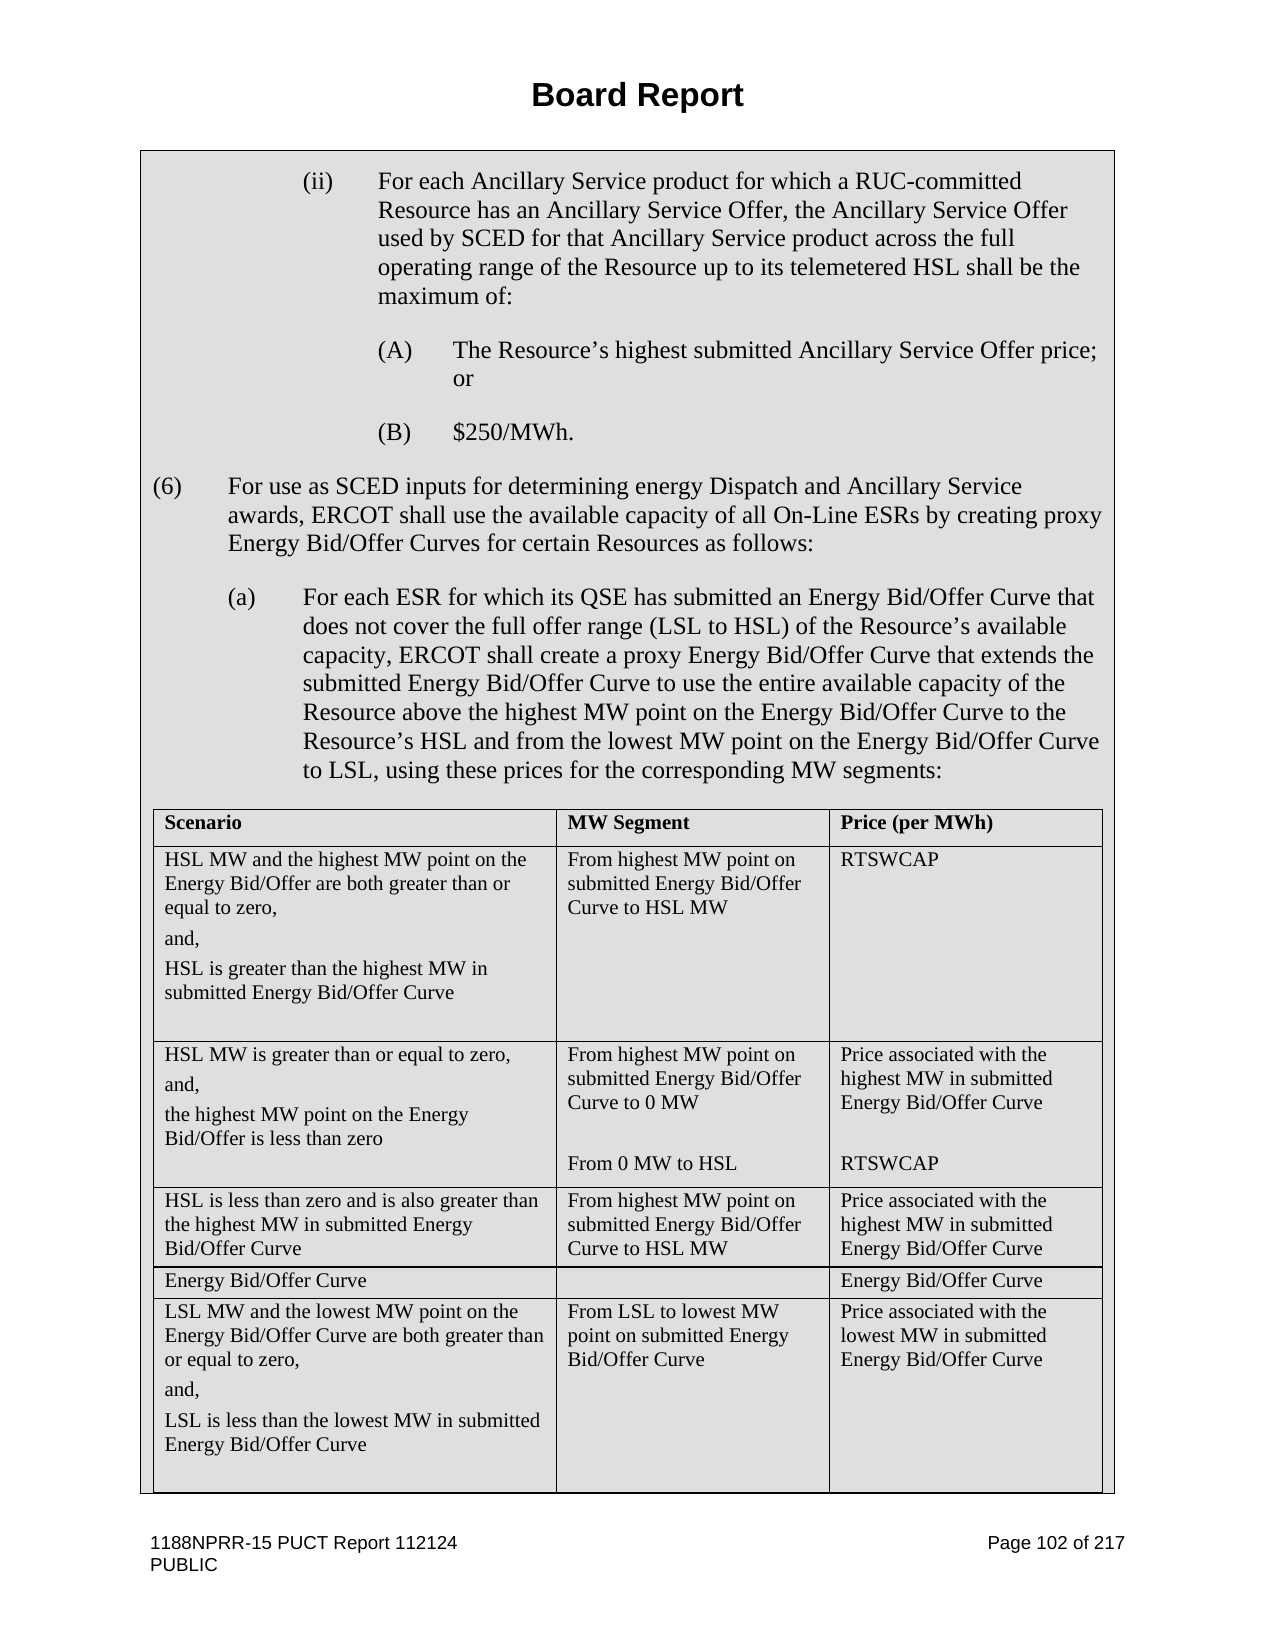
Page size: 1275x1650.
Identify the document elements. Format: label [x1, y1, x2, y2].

table_header [141, 151, 1114, 1493]
